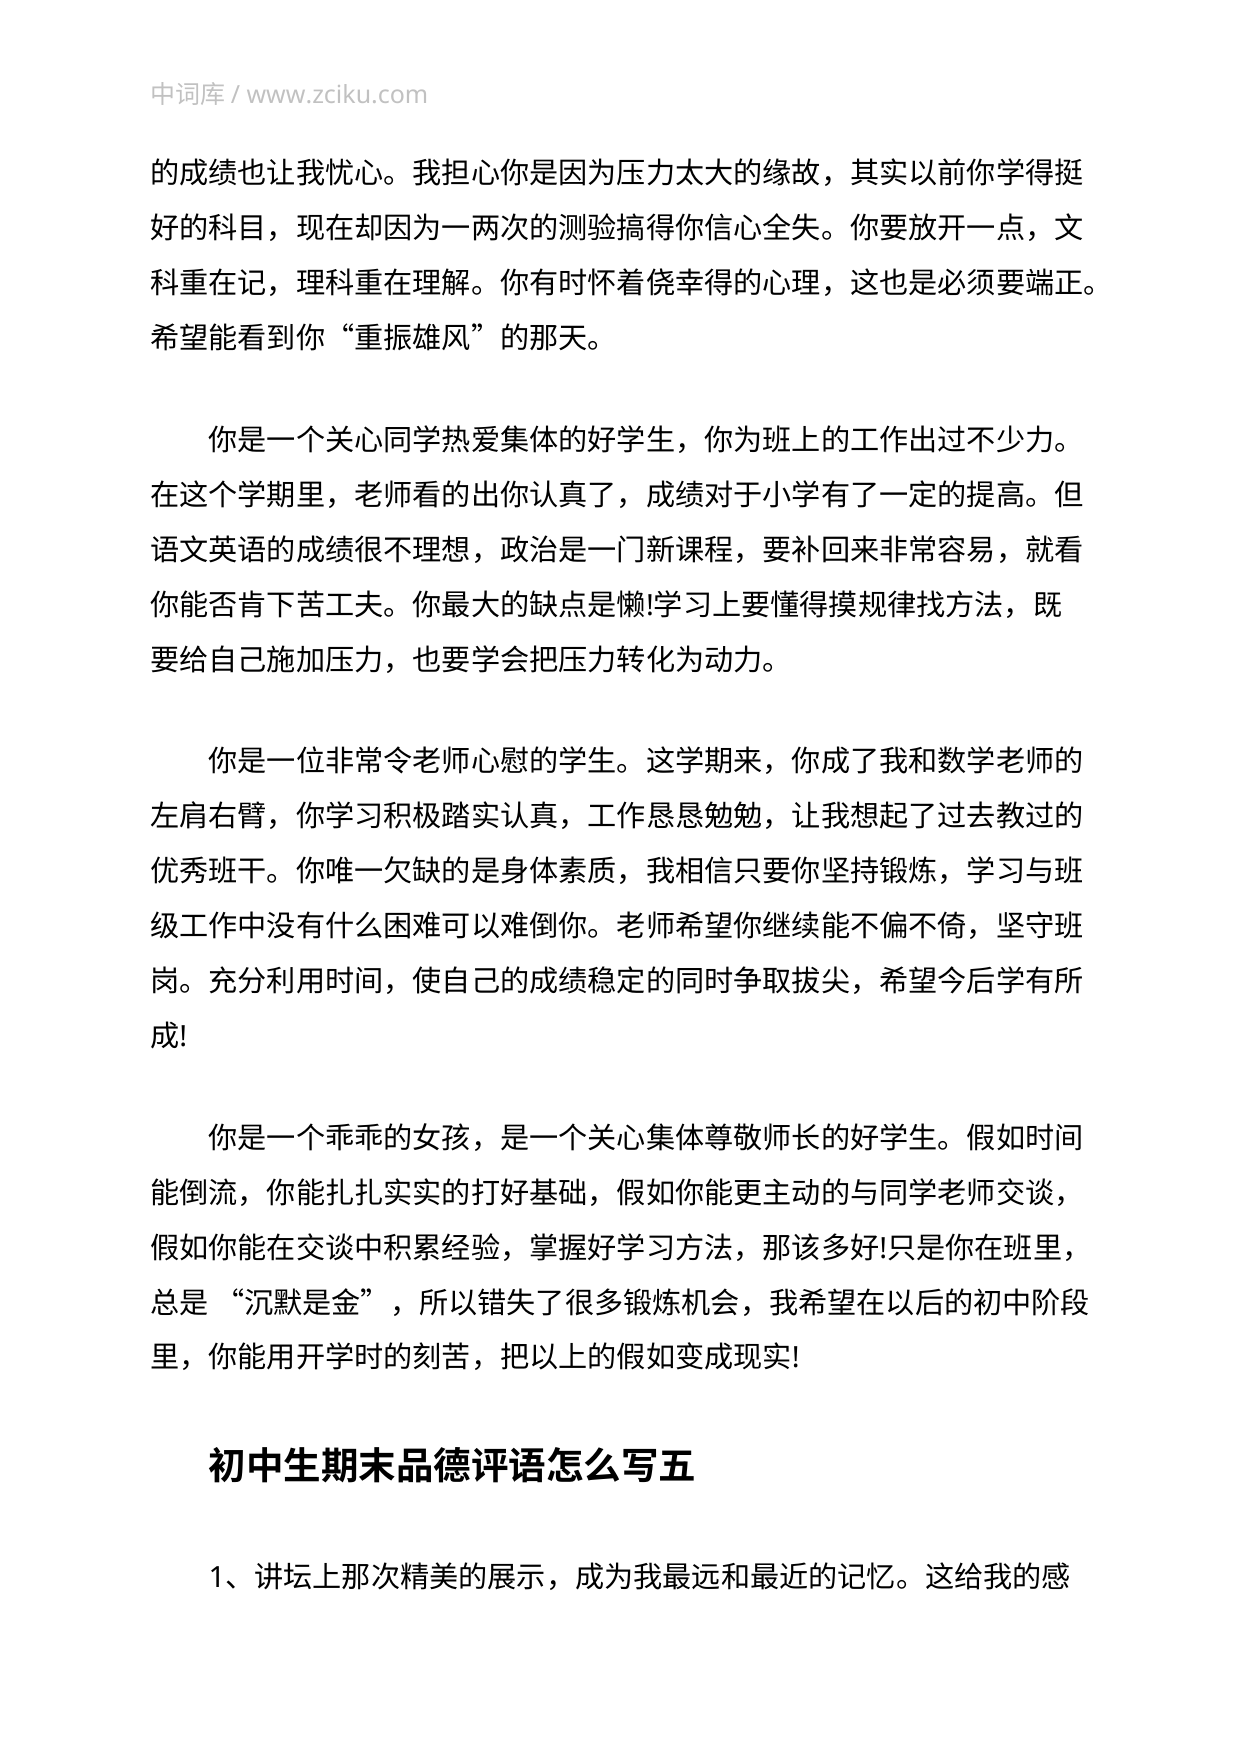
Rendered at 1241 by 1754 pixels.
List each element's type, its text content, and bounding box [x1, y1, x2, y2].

text 你是一位非常令老师心慰的学生。这学期来，你成了我和数学老师的左肩右臂，你学习积极踏实认真，工作恳恳勉勉，让我想起了过去教过的优秀班干。你唯一欠缺的是身体素质，我相信只要你坚持锻炼，学习与班级工作中没有什么困难可以难倒你。老师希望你继续能不偏不倚，坚守班岗。充分利用时间，使自己的成绩稳定的同时争取拔尖，希望今后学有所成! [150, 738, 1090, 1055]
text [150, 150, 1090, 357]
text 你是一个乖乖的女孩，是一个关心集体尊敬师长的好学生。假如时间能倒流，你能扎扎实实的打好基础，假如你能更主动的与同学老师交谈，假如你能在交谈中积累经验，掌握好学习方法，那该多好!只是你在班里，总是 “沉默是金”，所以错失了很多锻炼机会，我希望在以后的初中阶段里，你能用开学时的刻苦，把以上的假如变成现实! [150, 1114, 1090, 1376]
text 初中生期末品德评语怎么写五 [150, 1436, 1090, 1490]
text 你是一个关心同学热爱集体的好学生，你为班上的工作出过不少力。在这个学期里，老师看的出你认真了，成绩对于小学有了一定的提高。但语文英语的成绩很不理想，政治是一门新课程，要补回来非常容易，就看你能否肯下苦工夫。你最大的缺点是懒!学习上要懂得摸规律找方法，既要给自己施加压力，也要学会把压力转化为动力。 [150, 416, 1090, 678]
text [150, 1553, 1090, 1596]
